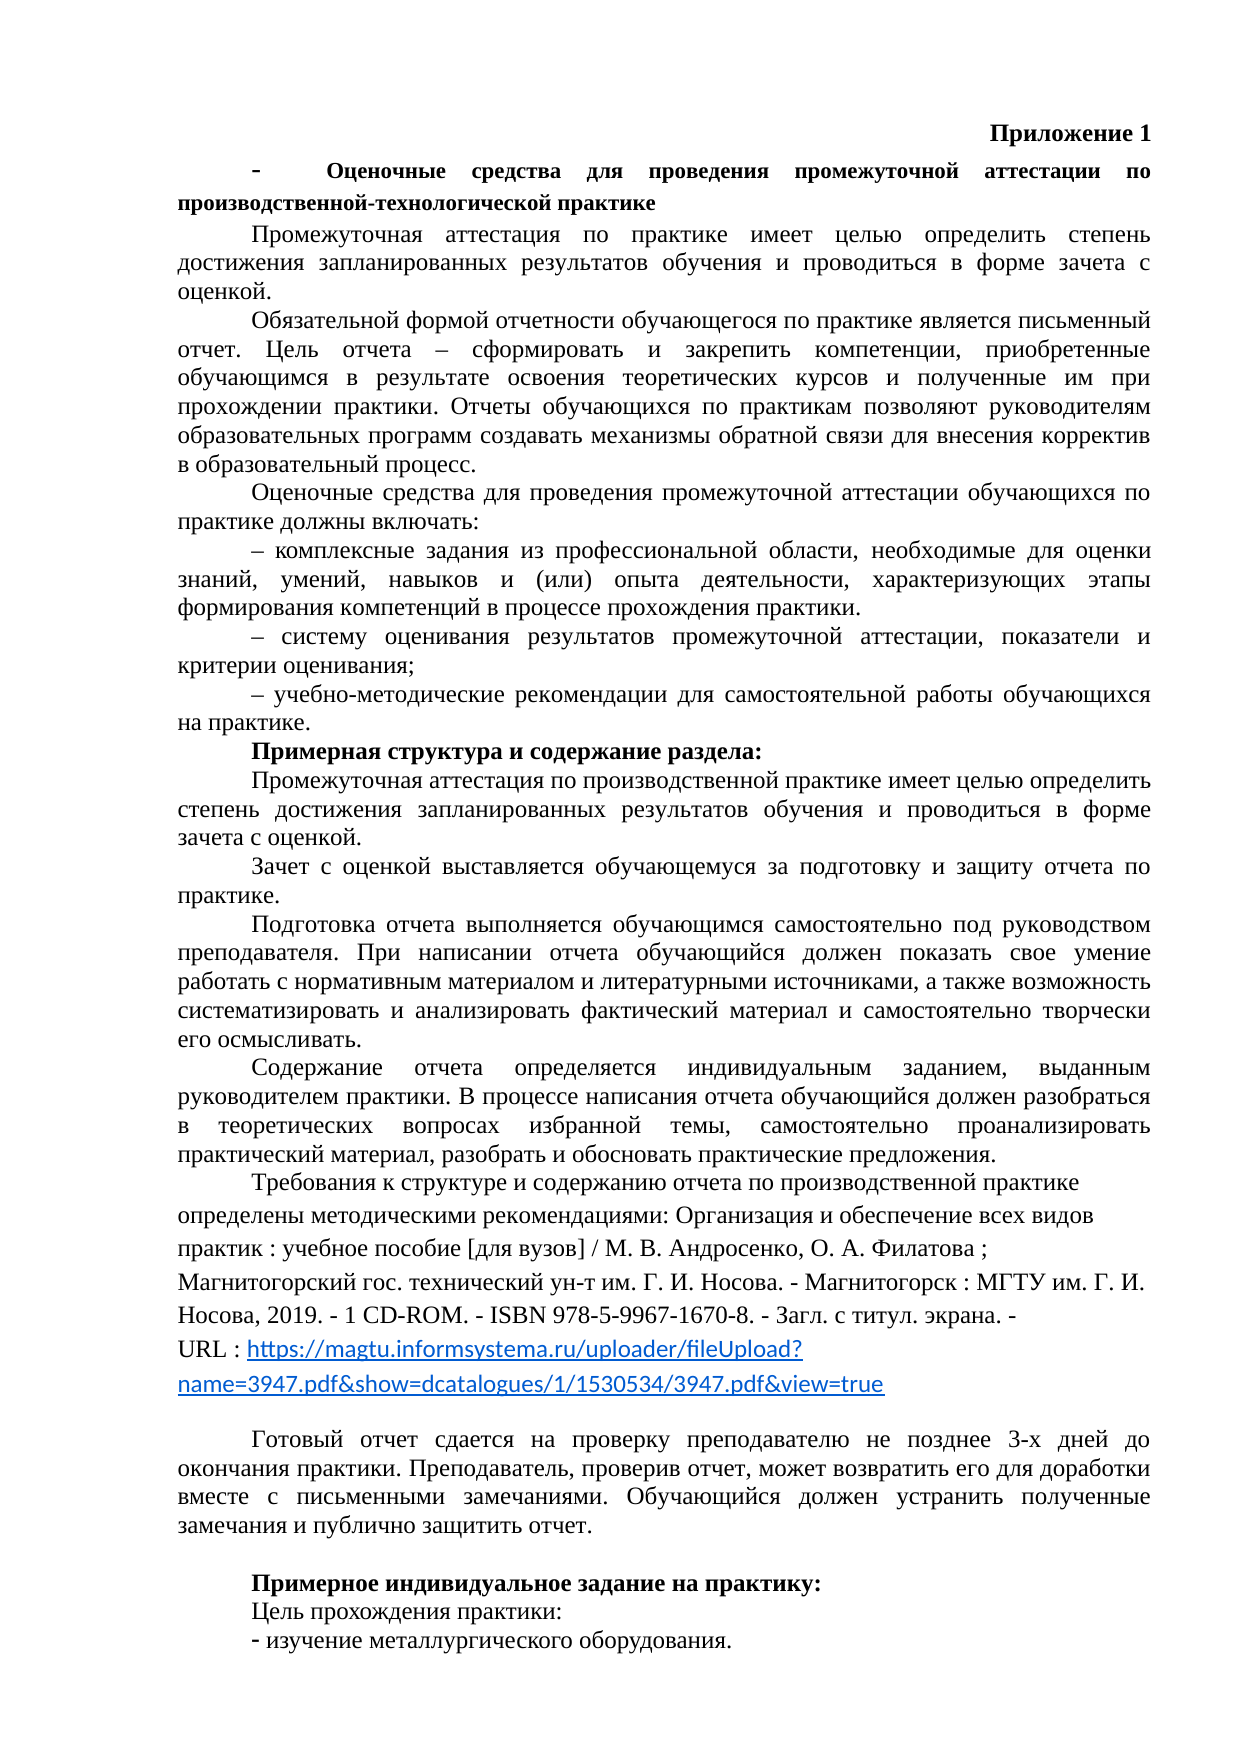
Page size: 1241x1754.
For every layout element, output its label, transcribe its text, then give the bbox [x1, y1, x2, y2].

text Промежуточная аттестация по производственной практике имеет целью определить степень достижения запланированных результатов обучения и проводиться в форме зачета с оценкой. [177, 765, 1152, 851]
text – систему оценивания результатов промежуточной аттестации, показатели и критерии оценивания; [177, 621, 1152, 679]
text Обязательной формой отчетности обучающегося по практике является письменный отчет. Цель отчета – сформировать и закрепить компетенции, приобретенные обучающимся в результате освоения теоретических курсов и полученные им при прохождении практики. Отчеты обучающихся по практикам позволяют руководителям образовательных программ создавать механизмы обратной связи для внесения корректив в образовательный процесс. [177, 305, 1152, 477]
text Подготовка отчета выполняется обучающимся самостоятельно под руководством преподавателя. При написании отчета обучающийся должен показать свое умение работать с нормативным материалом и литературными источниками, а также возможность систематизировать и анализировать фактический материал и самостоятельно творчески его осмысливать. [177, 909, 1152, 1052]
list изучение металлургического оборудования. [177, 1625, 1152, 1654]
text Цель прохождения практики: [177, 1596, 1152, 1625]
text Готовый отчет сдается на проверку преподавателю не позднее 3-х дней до окончания практики. Преподаватель, проверив отчет, может возвратить его для доработки вместе с письменными замечаниями. Обучающийся должен устранить полученные замечания и публично защитить отчет. [177, 1424, 1152, 1539]
text Содержание отчета определяется индивидуальным заданием, выданным руководителем практики. В процессе написания отчета обучающийся должен разобраться в теоретических вопросах избранной темы, самостоятельно проанализировать практический материал, разобрать и обосновать практические предложения. [177, 1052, 1152, 1167]
text Зачет с оценкой выставляется обучающемуся за подготовку и защиту отчета по практике. [177, 851, 1152, 909]
text Требования к структуре и содержанию отчета по производственной практике определены методическими рекомендациями: Организация и обеспечение всех видов практик : учебное пособие [для вузов] / М. В. Андросенко, О. А. Филатова ; Магнитогорский гос. технический ун-т им. Г. И. Носова. - Магнитогорск : МГТУ им. Г. И. Носова, 2019. - 1 CD-ROM. - ISBN 978-5-9967-1670-8. - Загл. с титул. экрана. - URL : https://magtu.informsystema.ru/uploader/fileUpload?name=3947.pdf&show=dcatalogues/1/1530534/3947.pdf&view=true [177, 1167, 1152, 1398]
text Промежуточная аттестация по практике имеет целью определить степень достижения запланированных результатов обучения и проводиться в форме зачета с оценкой. [177, 219, 1152, 305]
text – учебно-методические рекомендации для самостоятельной работы обучающихся на практике. [177, 679, 1152, 736]
text – комплексные задания из профессиональной области, необходимые для оценки знаний, умений, навыков и (или) опыта деятельности, характеризующих этапы формирования компетенций в процессе прохождения практики. [177, 535, 1152, 621]
text Примерная структура и содержание раздела: [177, 736, 1152, 765]
text Оценочные средства для проведения промежуточной аттестации обучающихся по практике должны включать: [177, 477, 1152, 535]
list Оценочные средства для проведения промежуточной аттестации по производственной-технологической практике [177, 151, 1152, 215]
text Приложение 1 [177, 118, 1152, 147]
text Примерное индивидуальное задание на практику: [177, 1568, 1152, 1596]
